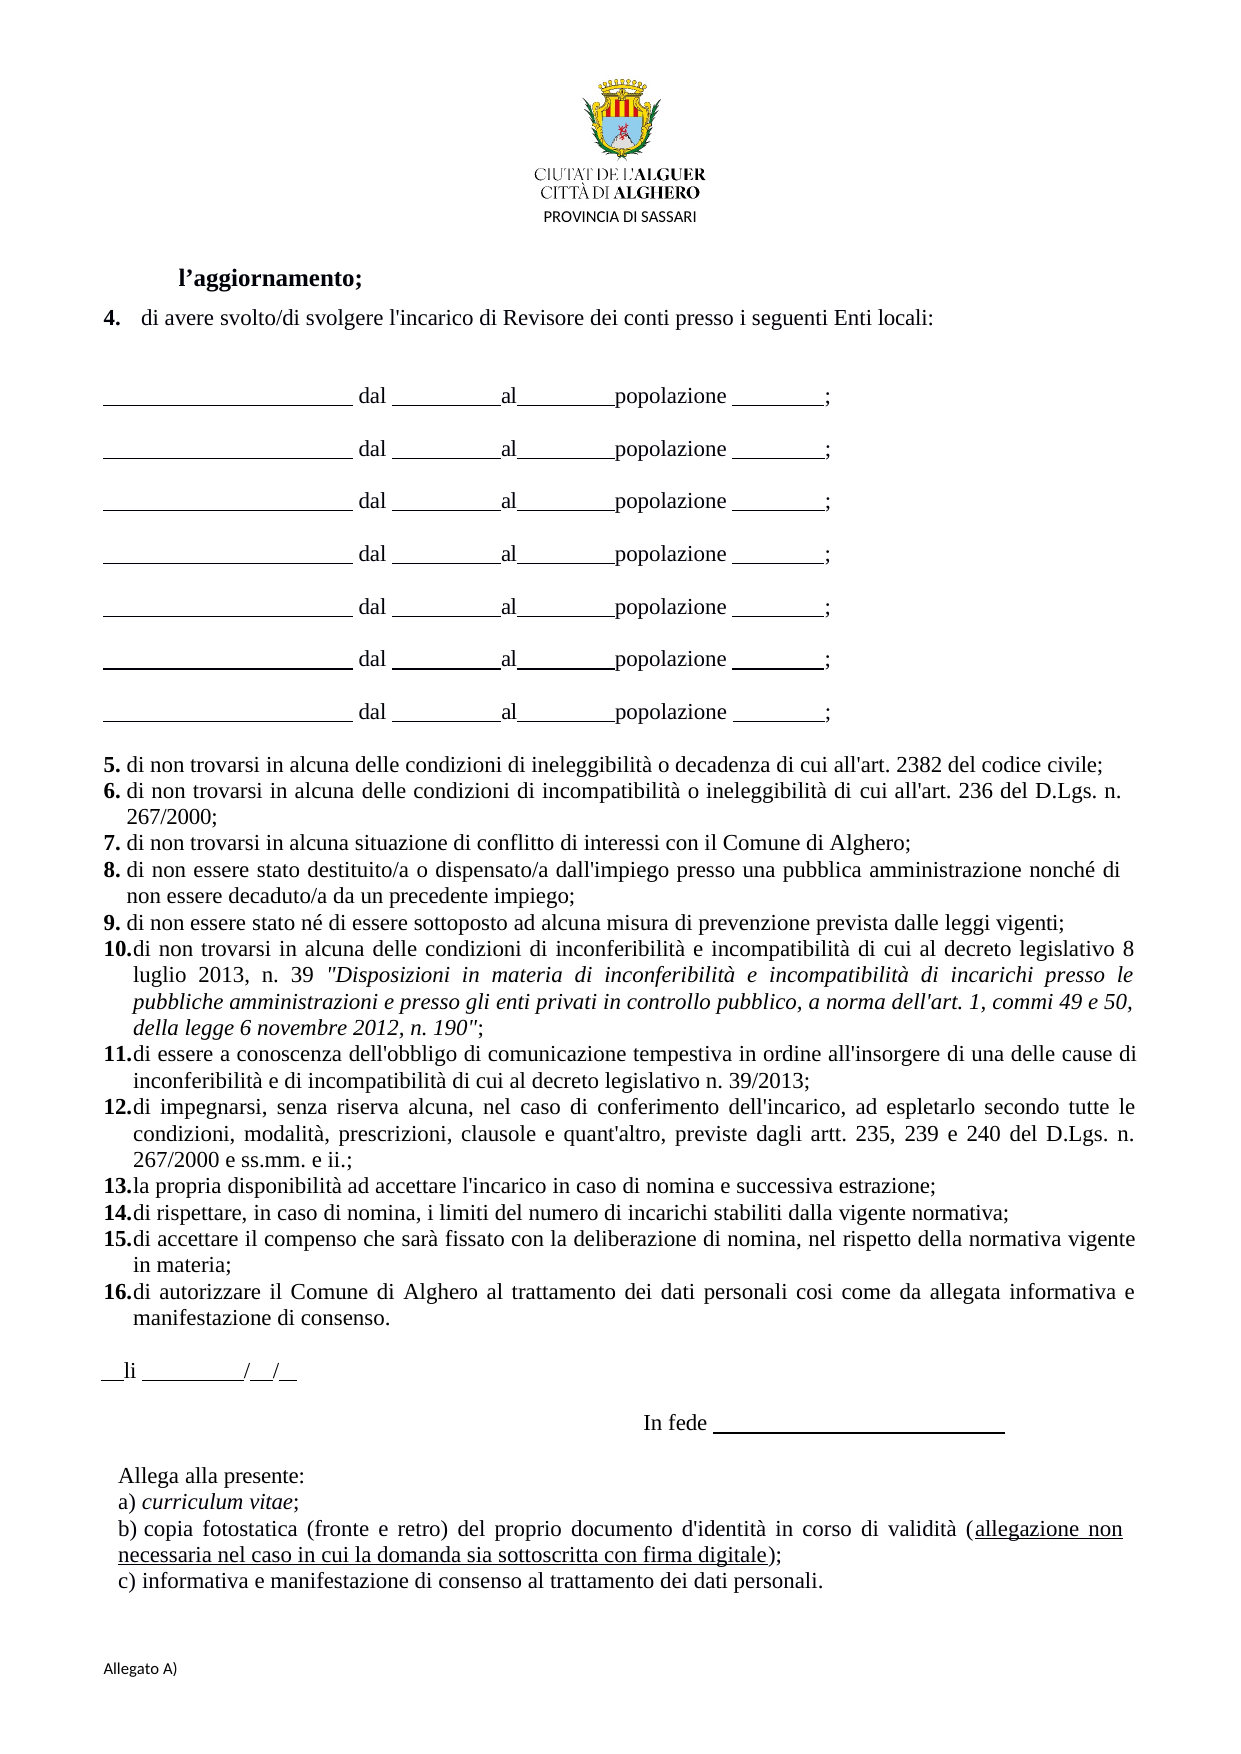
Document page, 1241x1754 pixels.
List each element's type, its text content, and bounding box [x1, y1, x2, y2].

text dal al popolazione ; [103, 382, 1137, 408]
text dal al popolazione ; [103, 645, 1137, 672]
text dal al popolazione ; [103, 540, 1137, 566]
list di non trovarsi in alcuna situazione di conflitto di interessi con il Comune di Alghero; [103, 830, 1122, 856]
list di accettare il compenso che sarà fissato con la deliberazione di nomina, nel rispetto della normativa vigente in materia; [103, 1225, 1137, 1278]
list di impegnarsi, senza riserva alcuna, nel caso di conferimento dell'incarico, ad espletarlo secondo tutte le condizioni, modalità, prescrizioni, clausole e quant'altro, previste dagli artt. 235, 239 e 240 del D.Lgs. n. 267/2000 e ss.mm. e ii.; [103, 1093, 1137, 1172]
list di non trovarsi in alcuna delle condizioni di inconferibilità e incompatibilità di cui al decreto legislativo 8 luglio 2013, n. 39 "Disposizioni in materia di inconferibilità e incompatibilità di incarichi presso le pubbliche amministrazioni e presso gli enti privati in controllo pubblico, a norma dell'art. 1, commi 49 e 50, della legge 6 novembre 2012, n. 190"; [103, 935, 1137, 1041]
picture [532, 75, 708, 203]
list di non trovarsi in alcuna delle condizioni di ineleggibilità o decadenza di cui all'art. 2382 del codice civile; [103, 752, 1122, 777]
list di avere svolto/di svolgere l'incarico di Revisore dei conti presso i seguenti Enti locali: [103, 304, 1137, 331]
text dal al popolazione ; [103, 487, 1137, 514]
text dal al popolazione ; [103, 434, 1137, 461]
list di non essere stato destituito/a o dispensato/a dall'impiego presso una pubblica amministrazione nonché di non essere decaduto/a da un precedente impiego; [103, 856, 1123, 909]
text li / / [101, 1357, 1137, 1383]
list di essere a conoscenza dell'obbligo di comunicazione tempestiva in ordine all'insorgere di una delle cause di inconferibilità e di incompatibilità di cui al decreto legislativo n. 39/2013; [103, 1041, 1137, 1093]
list di rispettare, in caso di nomina, i limiti del numero di incarichi stabiliti dalla vigente normativa; [103, 1199, 1137, 1225]
text dal al popolazione ; [103, 698, 1137, 724]
list copia fotostatica (fronte e retro) del proprio documento d'identità in corso di validità (allegazione non necessaria nel caso in cui la domanda sia sottoscritta con firma digitale); [118, 1515, 1123, 1567]
list informativa e manifestazione di consenso al trattamento dei dati personali. [118, 1567, 1137, 1594]
list di non trovarsi in alcuna delle condizioni di incompatibilità o ineleggibilità di cui all'art. 236 del D.Lgs. n. 267/2000; [103, 778, 1122, 829]
text dal al popolazione ; [103, 593, 1137, 619]
list di non essere stato né di essere sottoposto ad alcuna misura di prevenzione prevista dalle leggi vigenti; [103, 909, 1137, 935]
list curriculum vitae; [118, 1488, 1137, 1515]
list di autorizzare il Comune di Alghero al trattamento dei dati personali cosi come da allegata informativa e manifestazione di consenso. [103, 1278, 1137, 1330]
text Allega alla presente: [118, 1462, 1137, 1488]
text In fede [643, 1409, 1137, 1436]
list la propria disponibilità ad accettare l'incarico in caso di nomina e successiva estrazione; [103, 1172, 1137, 1199]
